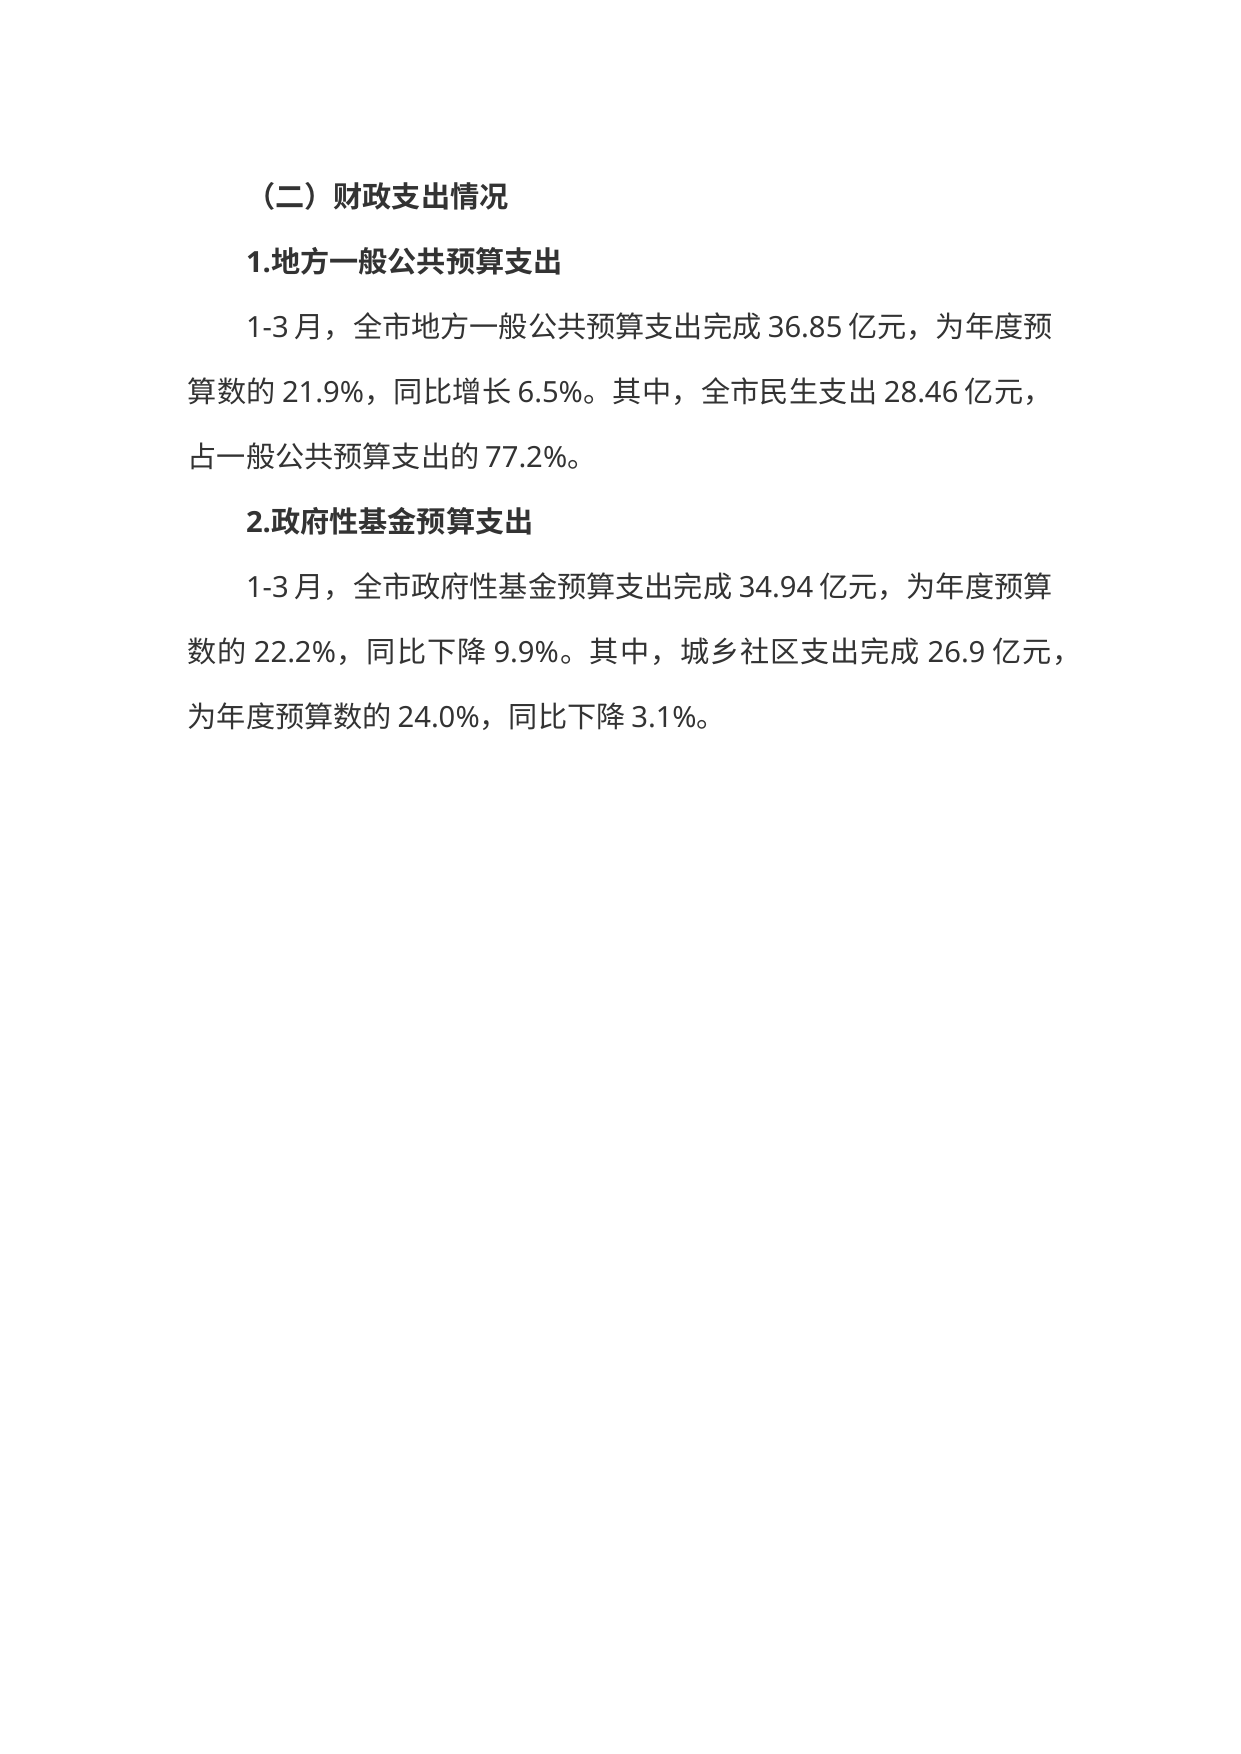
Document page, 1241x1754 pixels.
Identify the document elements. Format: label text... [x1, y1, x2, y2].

text 1.地方一般公共预算支出 [187, 227, 1053, 292]
text （二）财政支出情况 [187, 162, 1053, 227]
text 2.政府性基金预算支出 [187, 487, 1053, 552]
text 1-3月，全市地方一般公共预算支出完成36.85亿元，为年度预算数的21.9%，同比增长6.5%。其中，全市民生支出28.46亿元，占一般公共预算支出的77.2%。 [187, 292, 1053, 487]
text 1-3月，全市政府性基金预算支出完成34.94亿元，为年度预算数的22.2%，同比下降9.9%。其中，城乡社区支出完成26.9亿元，为年度预算数的24.0%，同比下降3.1%。 [187, 552, 1053, 747]
